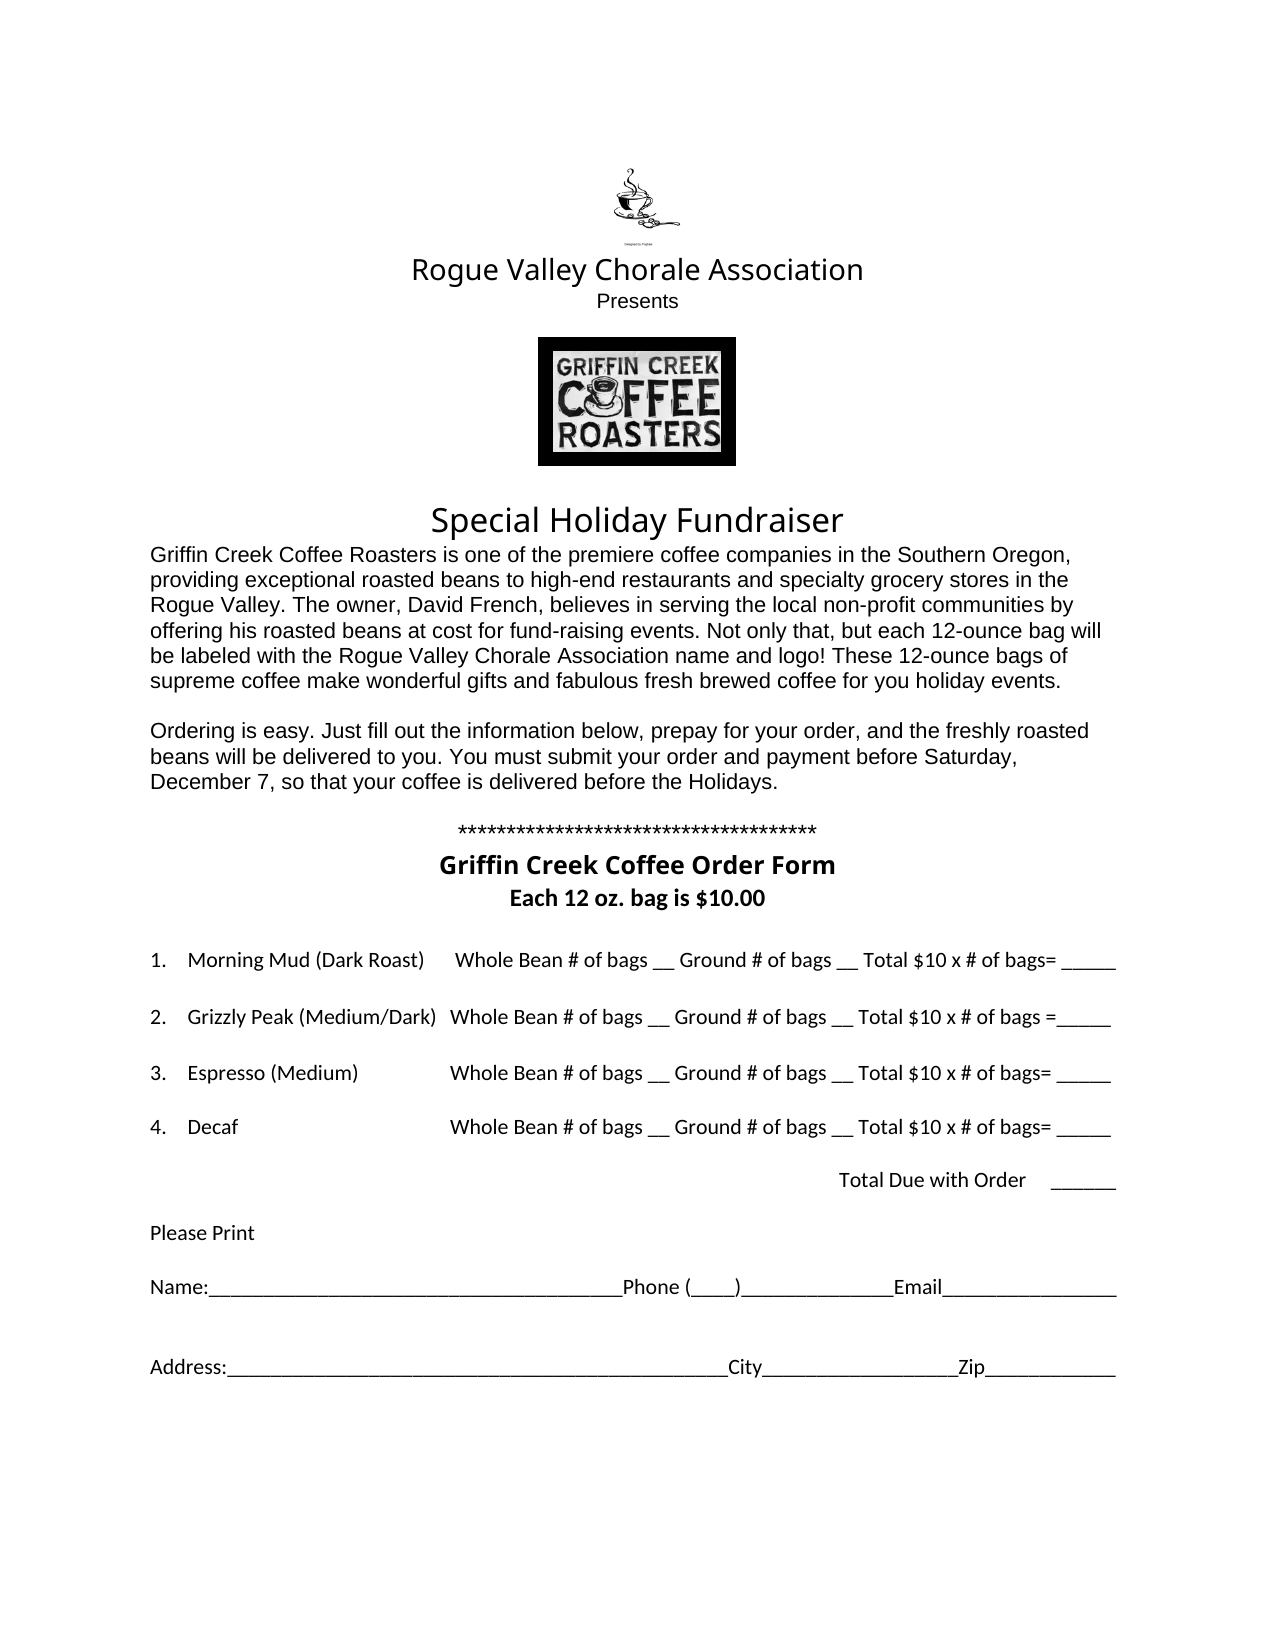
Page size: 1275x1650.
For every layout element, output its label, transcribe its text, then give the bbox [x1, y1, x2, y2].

text Rogue Valley Chorale Association [150, 249, 1125, 289]
text Ordering is easy. Just fill out the information below, prepay for your order, and the freshly roasted beans will be delivered to you. You must submit your order and payment before Saturday, December 7, so that your coffee is delivered before the Holidays. [150, 718, 1125, 794]
text Address:______________________________________________City__________________Zip____________ [150, 1353, 1125, 1379]
list Morning Mud (Dark Roast) Whole Bean # of bags __ Ground # of bags __ Total $10 x # of bags= _____ [150, 947, 1125, 973]
list Grizzly Peak (Medium/Dark) Whole Bean # of bags __ Ground # of bags __ Total $10 x # of bags =_____ [150, 1003, 1125, 1030]
list Decaf Whole Bean # of bags __ Ground # of bags __ Total $10 x # of bags= _____ [150, 1113, 1125, 1139]
text Special Holiday Fundraiser [150, 496, 1125, 542]
text ************************************* [150, 819, 1125, 848]
text Total Due with Order ______ [525, 1166, 1125, 1193]
list Espresso (Medium) Whole Bean # of bags __ Ground # of bags __ Total $10 x # of bags= _____ [150, 1059, 1125, 1086]
picture [553, 351, 721, 452]
text Griffin Creek Coffee Roasters is one of the premiere coffee companies in the Southern Oregon, providing exceptional roasted beans to high-end restaurants and specialty grocery stores in the Rogue Valley. The owner, David French, believes in serving the local non-profit communities by offering his roasted beans at cost for fund-raising events. Not only that, but each 12-ounce bag will be labeled with the Rogue Valley Chorale Association name and logo! These 12-ounce bags of supreme coffee make wonderful gifts and fabulous fresh brewed coffee for you holiday events. [150, 542, 1125, 693]
text Presents [150, 289, 1125, 313]
text Each 12 oz. bag is $10.00 [150, 882, 1125, 912]
text Griffin Creek Coffee Order Form [150, 848, 1125, 882]
text Name:______________________________________Phone (____)______________Email________________ [150, 1273, 1125, 1299]
text Please Print [150, 1219, 1125, 1246]
picture [588, 150, 688, 249]
